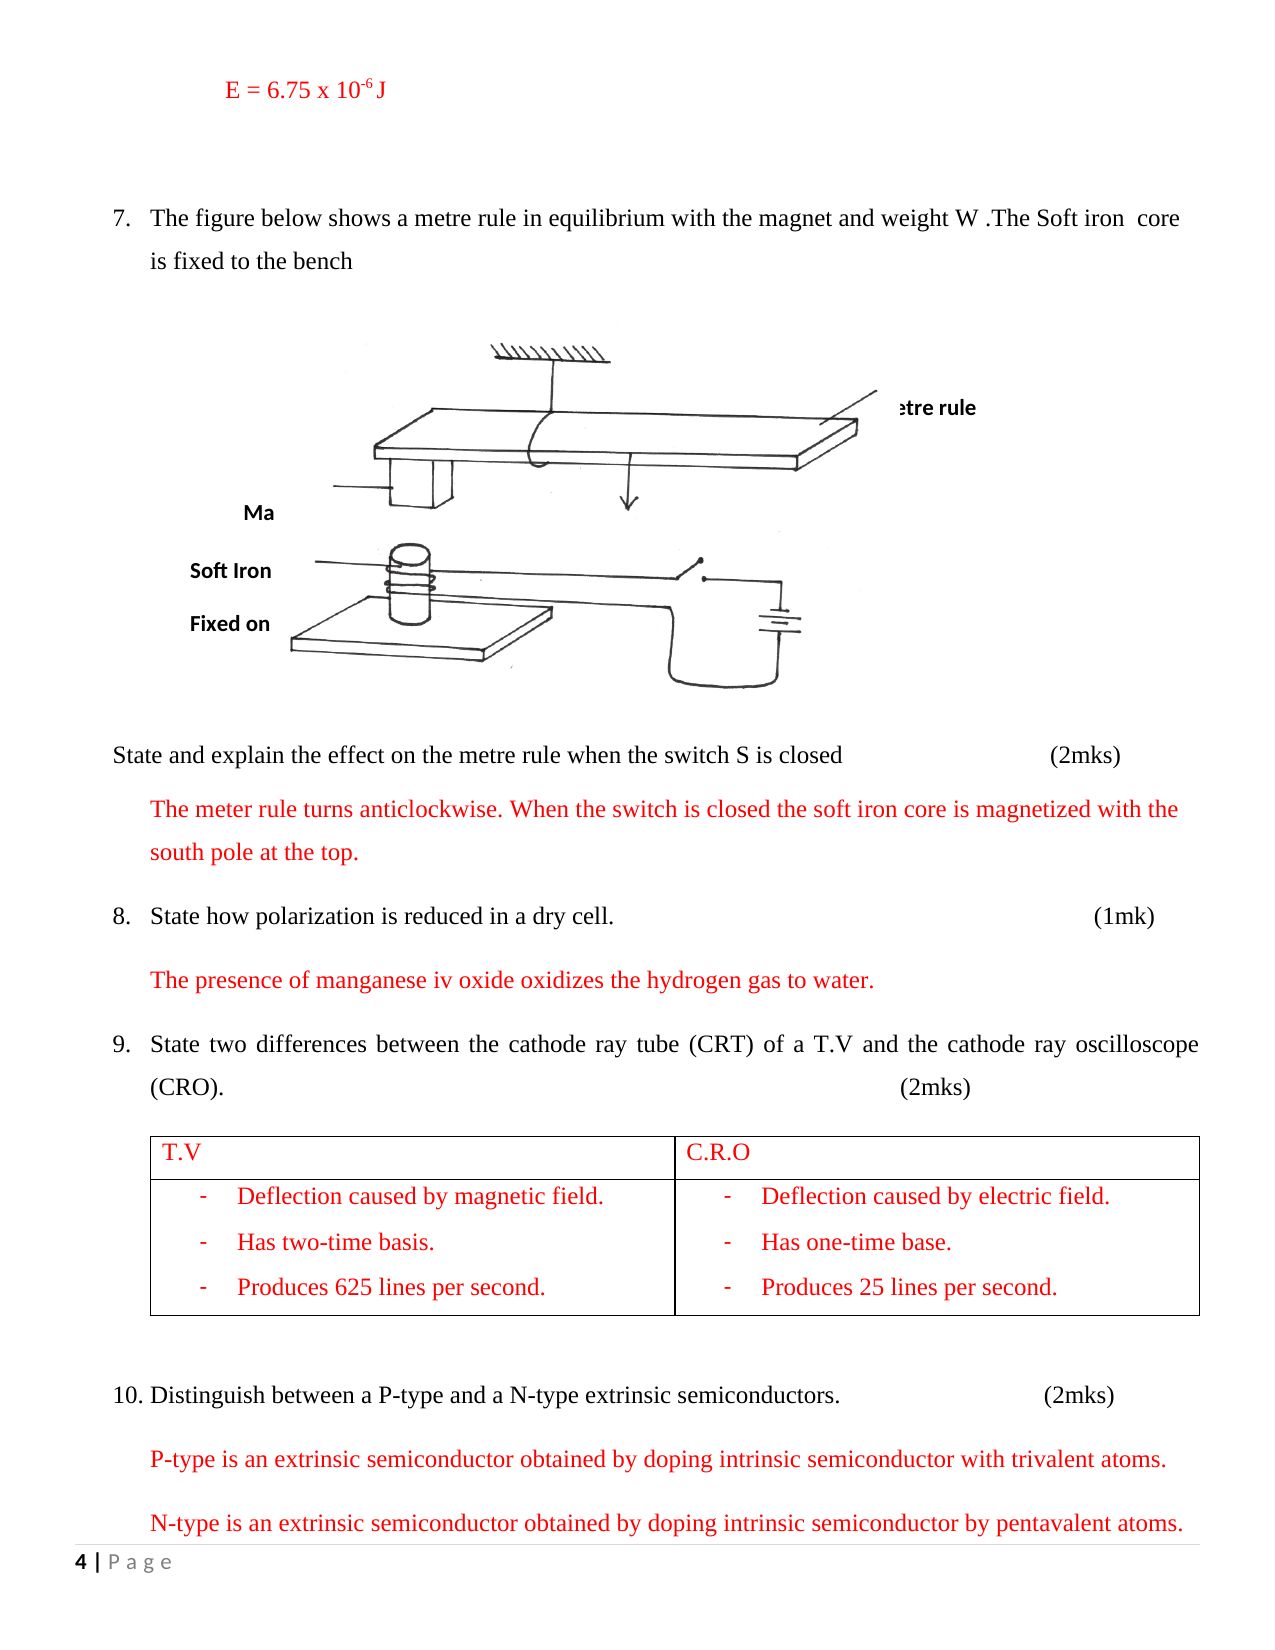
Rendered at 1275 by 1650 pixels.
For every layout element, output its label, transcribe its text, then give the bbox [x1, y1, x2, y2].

text N-type is an extrinsic semiconductor obtained by doping intrinsic semiconductor by pentavalent atoms. [150, 1508, 1200, 1537]
table_header C.R.O [676, 1137, 1199, 1179]
table_cell Deflection caused by electric field. Has one-time base. Produces 25 lines per second. [676, 1180, 1199, 1315]
table_cell Deflection caused by magnetic field. Has two-time basis. Produces 625 lines per second. [151, 1180, 674, 1315]
text The presence of manganese iv oxide oxidizes the hydrogen gas to water. [150, 965, 1200, 994]
list State how polarization is reduced in a dry cell. (1mk) [112, 901, 1200, 930]
text P-type is an extrinsic semiconductor obtained by doping intrinsic semiconductor with trivalent atoms. [150, 1444, 1200, 1473]
list The figure below shows a metre rule in equilibrium with the magnet and weight W .The Soft iron core is fixed to the bench [112, 203, 1200, 275]
list Distinguish between a P-type and a N-type extrinsic semiconductors. (2mks) [112, 1380, 1200, 1409]
text The meter rule turns anticlockwise. When the switch is closed the soft iron core is magnetized with the south pole at the top. [75, 794, 1200, 866]
table_header T.V [151, 1137, 674, 1179]
picture [275, 311, 725, 703]
text State and explain the effect on the metre rule when the switch S is closed (2mks) [75, 740, 1200, 769]
list State two differences between the cathode ray tube (CRT) of a T.V and the cathode ray oscilloscope (CRO). (2mks) [112, 1029, 1200, 1101]
text E = 6.75 x 10-6 J [75, 75, 1200, 104]
